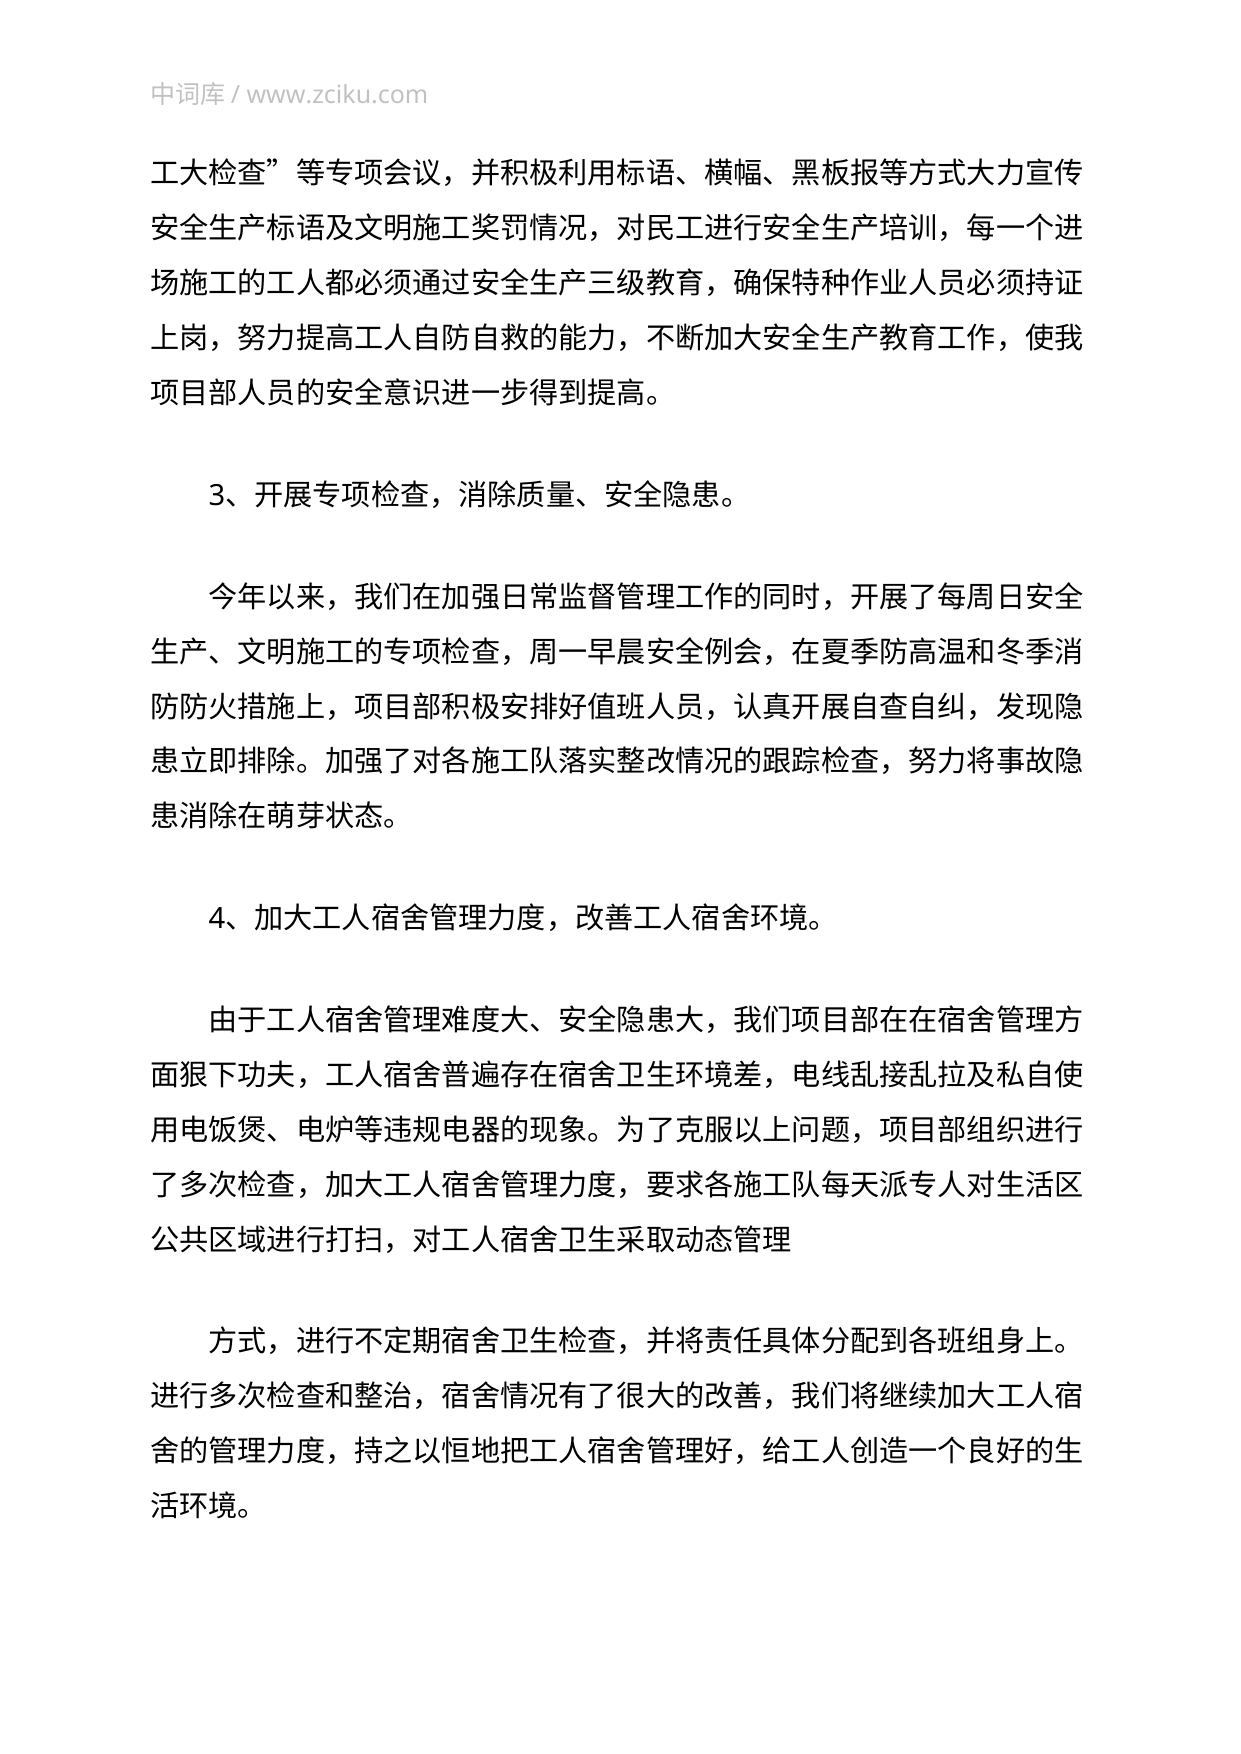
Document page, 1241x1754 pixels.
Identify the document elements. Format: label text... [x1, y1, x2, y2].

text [150, 150, 1090, 412]
text 3、开展专项检查，消除质量、安全隐患。 [150, 471, 1090, 514]
text 今年以来，我们在加强日常监督管理工作的同时，开展了每周日安全生产、文明施工的专项检查，周一早晨安全例会，在夏季防高温和冬季消防防火措施上，项目部积极安排好值班人员，认真开展自查自纠，发现隐患立即排除。加强了对各施工队落实整改情况的跟踪检查，努力将事故隐患消除在萌芽状态。 [150, 573, 1090, 835]
text 4、加大工人宿舍管理力度，改善工人宿舍环境。 [150, 895, 1090, 937]
text 由于工人宿舍管理难度大、安全隐患大，我们项目部在在宿舍管理方面狠下功夫，工人宿舍普遍存在宿舍卫生环境差，电线乱接乱拉及私自使用电饭煲、电炉等违规电器的现象。为了克服以上问题，项目部组织进行了多次检查，加大工人宿舍管理力度，要求各施工队每天派专人对生活区公共区域进行打扫，对工人宿舍卫生采取动态管理 [150, 997, 1090, 1258]
text 方式，进行不定期宿舍卫生检查，并将责任具体分配到各班组身上。进行多次检查和整治，宿舍情况有了很大的改善，我们将继续加大工人宿舍的管理力度，持之以恒地把工人宿舍管理好，给工人创造一个良好的生活环境。 [150, 1318, 1090, 1525]
